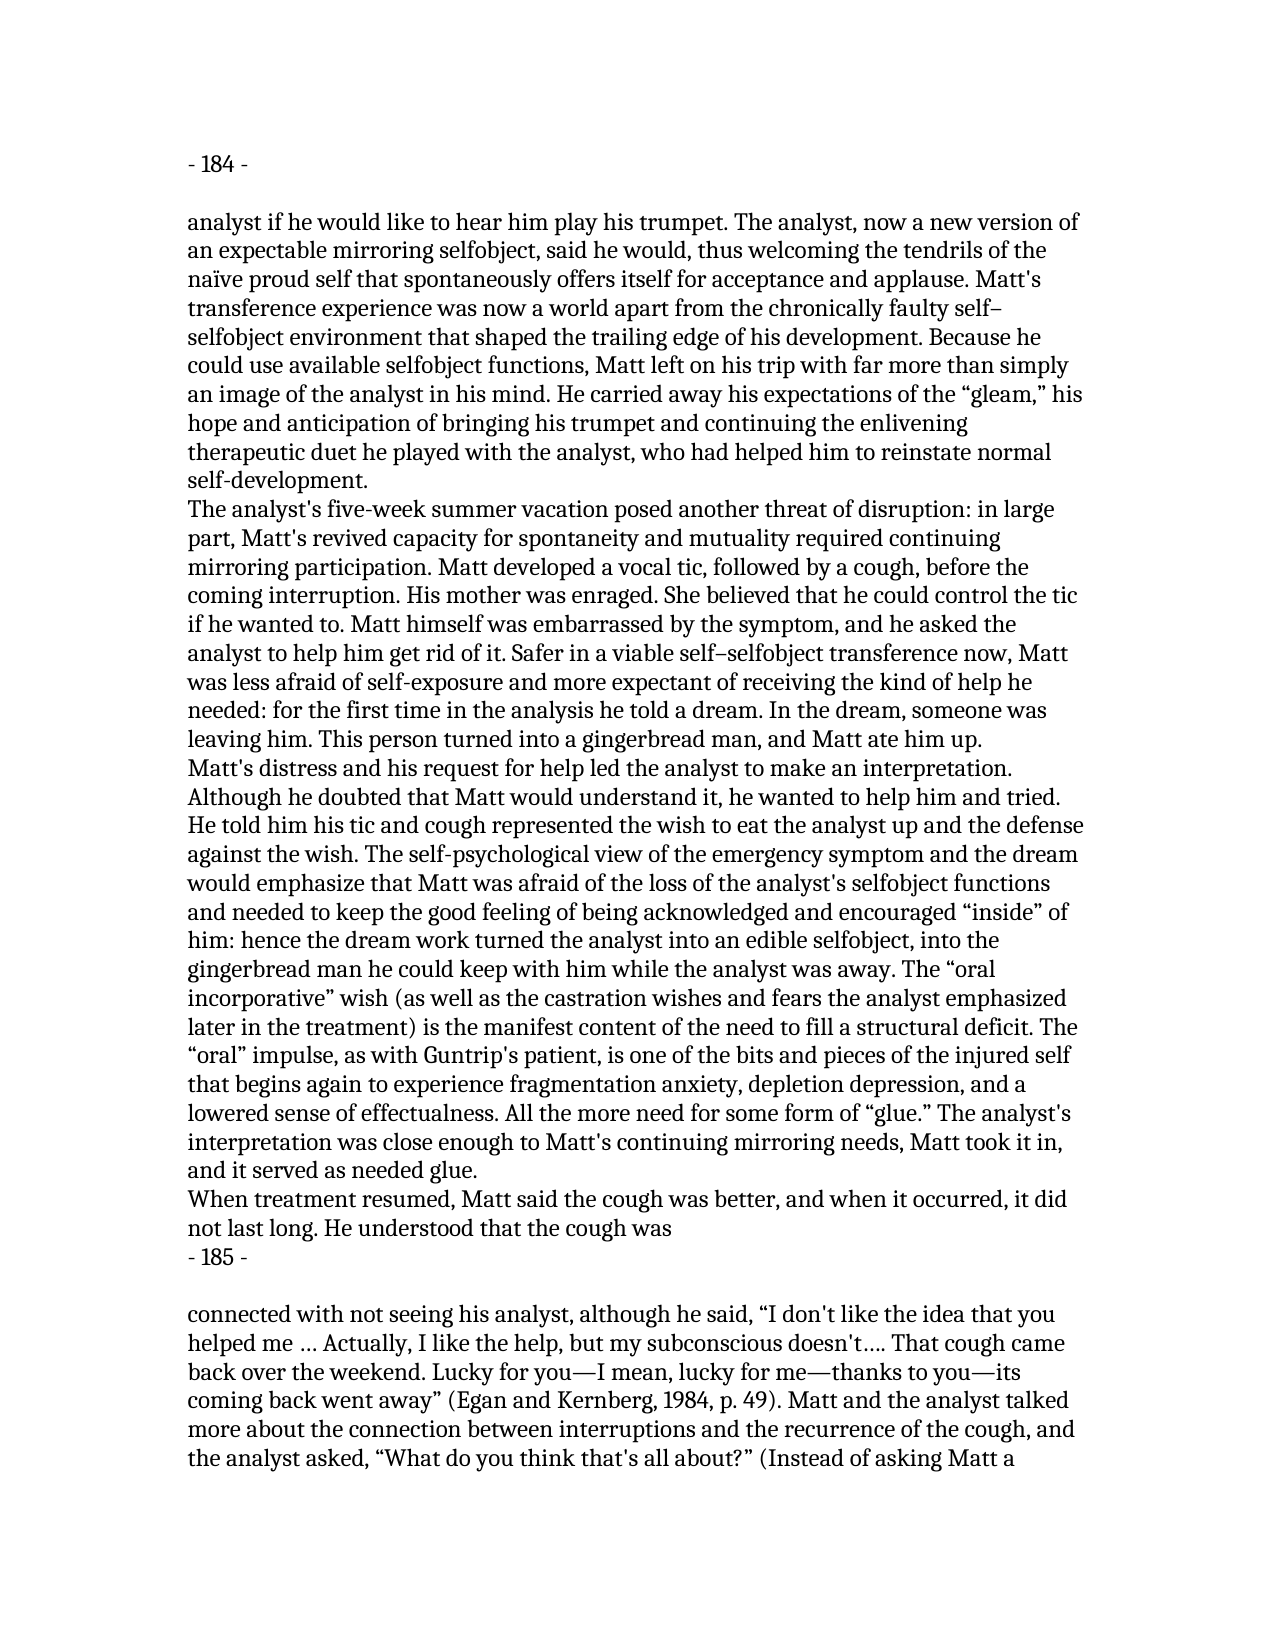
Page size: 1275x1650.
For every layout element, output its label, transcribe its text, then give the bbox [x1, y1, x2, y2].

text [187, 1300, 1087, 1472]
text The analyst's five-week summer vacation posed another threat of disruption: in large part, Matt's revived capacity for spontaneity and mutuality required continuing mirroring participation. Matt developed a vocal tic, followed by a cough, before the coming interruption. His mother was enraged. She believed that he could control the tic if he wanted to. Matt himself was embarrassed by the symptom, and he asked the analyst to help him get rid of it. Safer in a viable self–selfobject transference now, Matt was less afraid of self-exposure and more expectant of receiving the kind of help he needed: for the first time in the analysis he told a dream. In the dream, someone was leaving him. This person turned into a gingerbread man, and Matt ate him up. [187, 495, 1087, 754]
text analyst if he would like to hear him play his trumpet. The analyst, now a new version of an expectable mirroring selfobject, said he would, thus welcoming the tendrils of the naïve proud self that spontaneously offers itself for acceptance and applause. Matt's transference experience was now a world apart from the chronically faulty self–selfobject environment that shaped the trailing edge of his development. Because he could use available selfobject functions, Matt left on his trip with far more than simply an image of the analyst in his mind. He carried away his expectations of the “gleam,” his hope and anticipation of bringing his trumpet and continuing the enlivening therapeutic duet he played with the analyst, who had helped him to reinstate normal self-development. [187, 207, 1087, 495]
text Matt's distress and his request for help led the analyst to make an interpretation. Although he doubted that Matt would understand it, he wanted to help him and tried. He told him his tic and cough represented the wish to eat the analyst up and the defense against the wish. The self-psychological view of the emergency symptom and the dream would emphasize that Matt was afraid of the loss of the analyst's selfobject functions and needed to keep the good feeling of being acknowledged and encouraged “inside” of him: hence the dream work turned the analyst into an edible selfobject, into the gingerbread man he could keep with him while the analyst was away. The “oral incorporative” wish (as well as the castration wishes and fears the analyst emphasized later in the treatment) is the manifest content of the need to fill a structural deficit. The “oral” impulse, as with Guntrip's patient, is one of the bits and pieces of the injured self that begins again to experience fragmentation anxiety, depletion depression, and a lowered sense of effectualness. All the more need for some form of “glue.” The analyst's interpretation was close enough to Matt's continuing mirroring needs, Matt took it in, and it served as needed glue. [187, 754, 1087, 1185]
text When treatment resumed, Matt said the cough was better, and when it occurred, it did not last long. He understood that the cough was [187, 1185, 1087, 1242]
text - 184 - [187, 150, 1087, 179]
text - 185 - [187, 1242, 1087, 1271]
